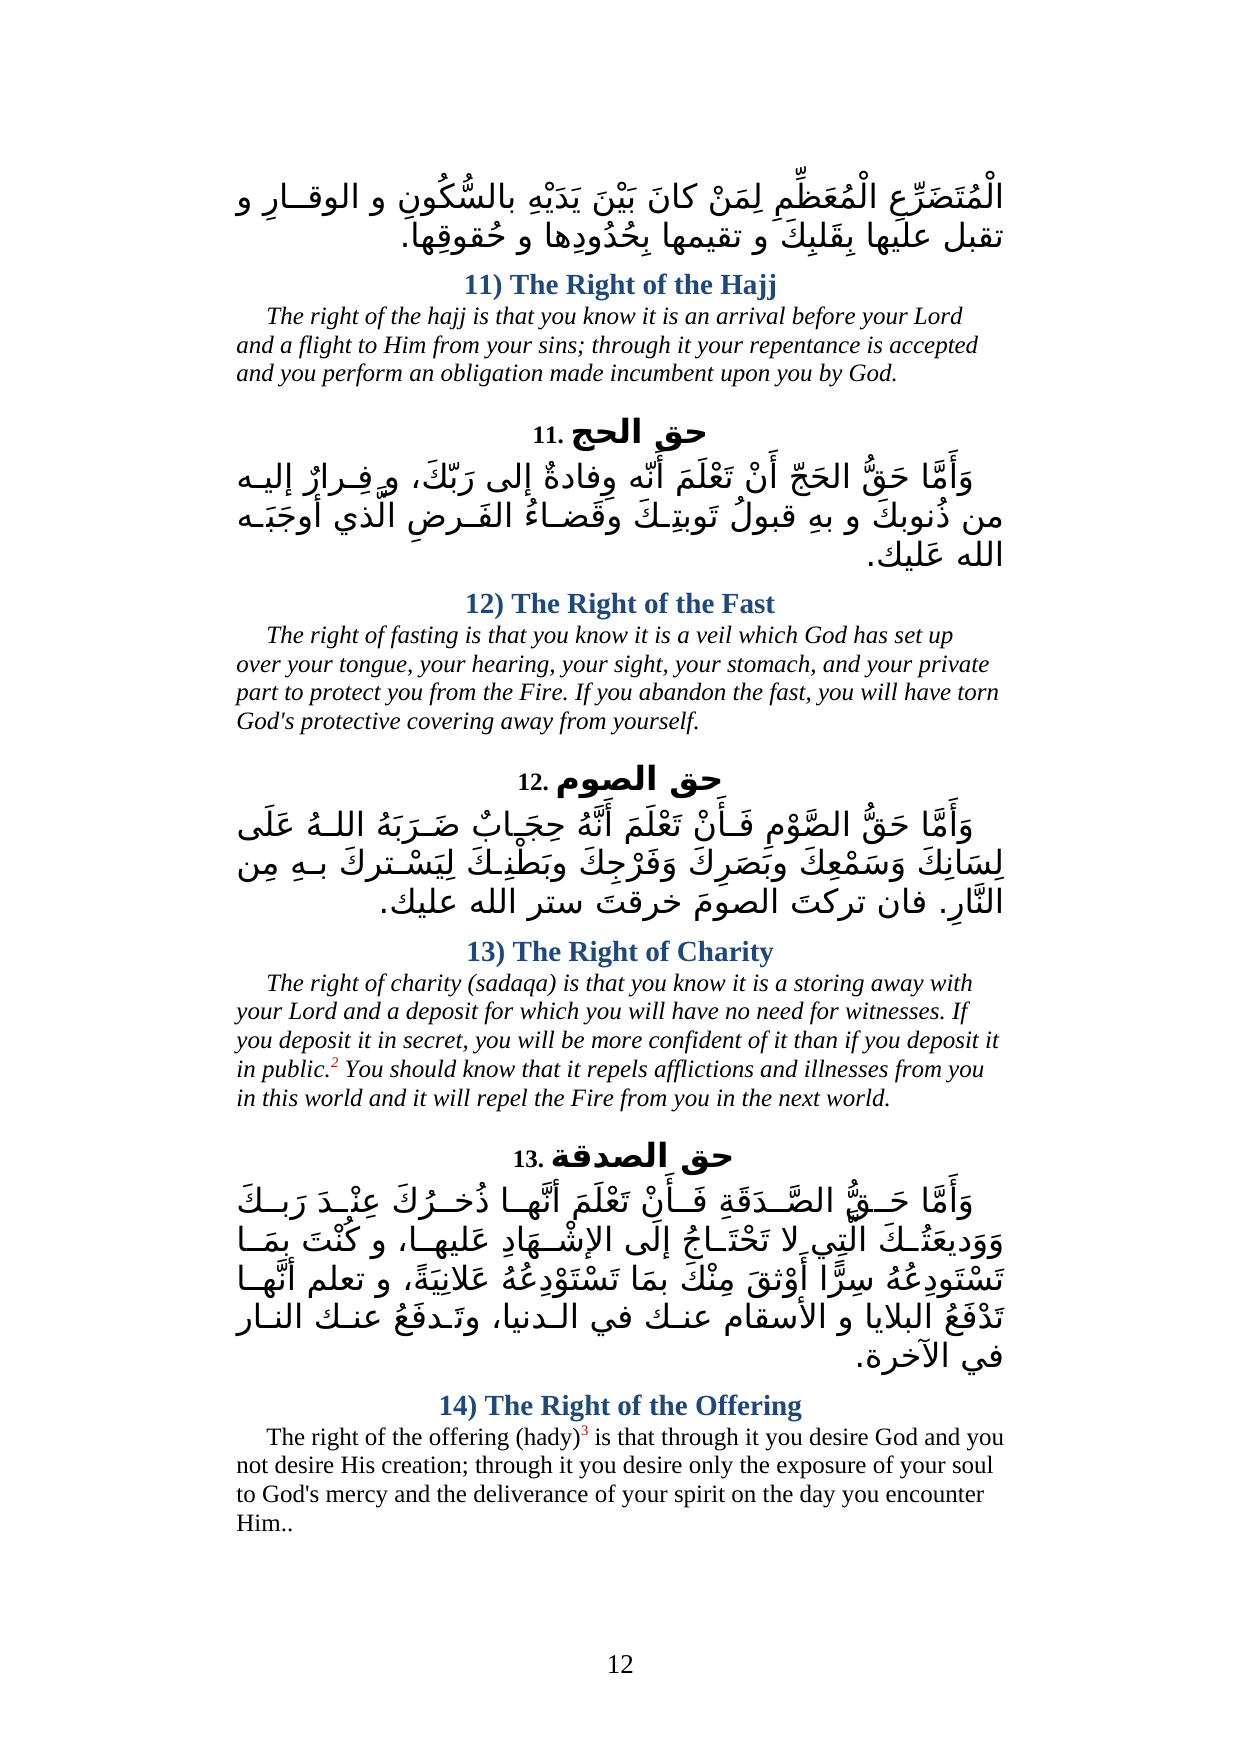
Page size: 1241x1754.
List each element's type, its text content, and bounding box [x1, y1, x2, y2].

text The right of the offering (hady)3 is that through it you desire God and you not desire His creation; through it you desire only the exposure of your soul to God's mercy and the deliverance of your spirit on the day you encounter Him.. [236, 1422, 1004, 1537]
text وَأَمَّا حَقُّ الصَّوْمِ فَأَنْ تَعْلَمَ أَنَّهُ حِجَابٌ ضَرَبَهُ اللهُ عَلَى لِسَانِكَ وَسَمْعِكَ وبَصَرِكَ وَفَرْجِكَ وبَطْنِكَ لِيَسْتركَ بهِ مِن النَّارِ. فان تركتَ الصومَ خرقتَ ستر الله عليك. [236, 805, 1004, 922]
text وَأَمَّا حَقُّ الحَجّ أَنْ تَعْلَمَ أَنّه وِفادةٌ إلى رَبّكَ، و فِرارٌ إليه من ذُنوبكَ و بهِ قبولُ تَوبتِكَ وقَضاءُ الفَرضِ الَّذي أوجَبَه الله عَليك. [236, 457, 1004, 574]
text 11. حق الحج [236, 412, 1004, 451]
text The right of the hajj is that you know it is an arrival before your Lord and a flight to Him from your sins; through it your repentance is accepted and you perform an obligation made incumbent upon you by God. [236, 301, 1004, 387]
text The right of charity (sadaqa) is that you know it is a storing away with your Lord and a deposit for which you will have no need for witnesses. If you deposit it in secret, you will be more confident of it than if you deposit it in public.2 You should know that it repels afflictions and illnesses from you in this world and it will repel the Fire from you in the next world. [236, 968, 1004, 1111]
text The right of fasting is that you know it is a veil which God has set up over your tongue, your hearing, your sight, your stomach, and your private part to protect you from the Fire. If you abandon the fast, you will have torn God's protective covering away from yourself. [236, 620, 1004, 735]
text وَأَمَّا حَقُّ الصَّدَقَةِ فَأَنْ تَعْلَمَ أنَّها ذُخرُكَ عِنْدَ رَبكَ وَوَديعَتُكَ الَّتِي لا تَحْتَاجُ إلَى الإشْهَادِ عَليها، و كُنْتَ بمَا تَسْتَودِعُهُ سِرًّا أَوْثقَ مِنْكَ بمَا تَسْتَوْدِعُهُ عَلانِيَةً، و تعلم أنَّها تَدْفَعُ البلايا و الأسقام عنك في الدنيا، وتَدفَعُ عنك النار في الآخرة. [236, 1181, 1004, 1376]
text 12. حق الصوم [236, 760, 1004, 799]
text 13. حق الصدقة [236, 1136, 1004, 1175]
subtitle 13) The Right of Charity [236, 934, 1004, 968]
subtitle 14) The Right of the Offering [236, 1388, 1004, 1422]
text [236, 177, 1004, 255]
subtitle 12) The Right of the Fast [236, 586, 1004, 620]
subtitle 11) The Right of the Hajj [236, 267, 1004, 301]
